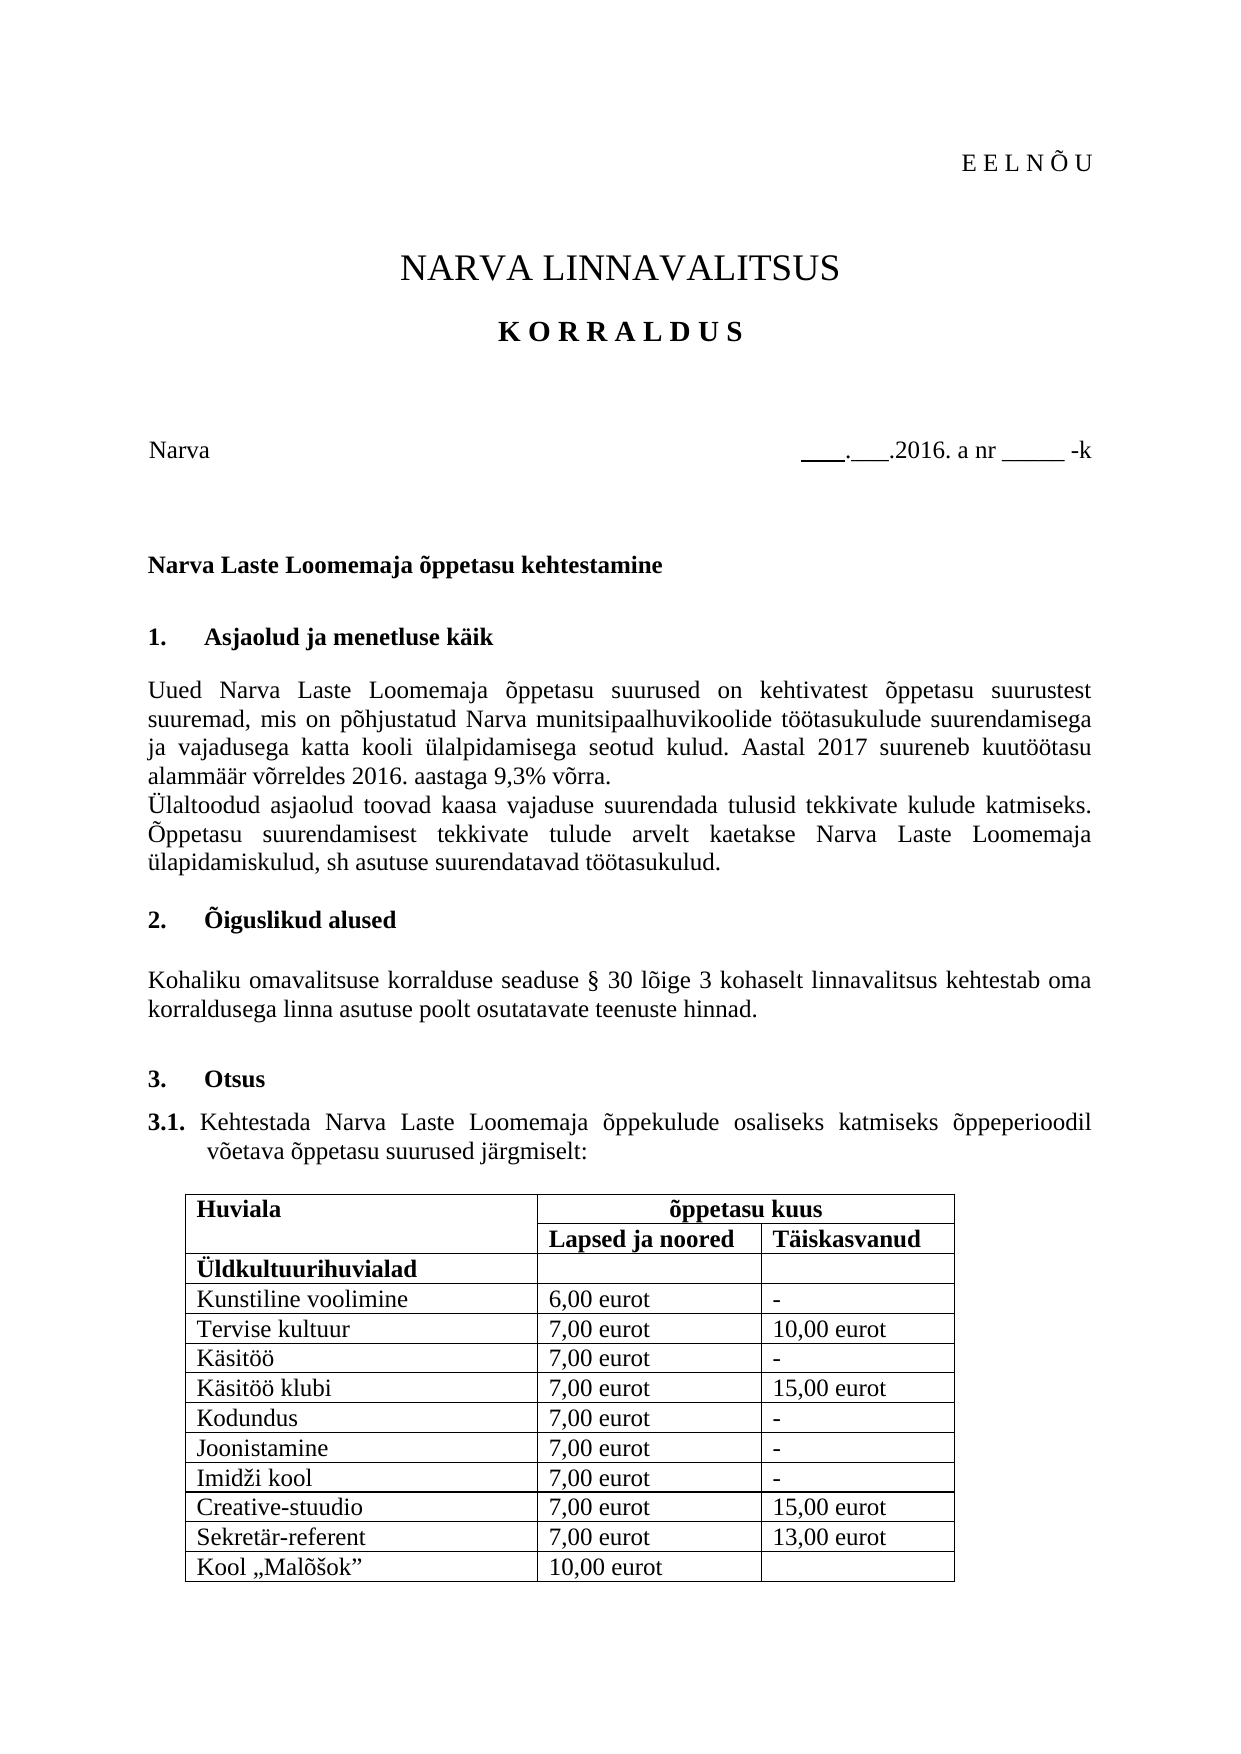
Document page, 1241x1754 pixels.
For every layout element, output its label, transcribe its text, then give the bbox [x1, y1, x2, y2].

subtitle E E L N Õ U [148, 148, 1093, 176]
table_cell - [762, 1463, 954, 1491]
table_cell - [762, 1433, 954, 1462]
table_cell Sekretär-referent [186, 1522, 537, 1551]
table_cell Üldkultuurihuvialad [186, 1254, 537, 1283]
text Uued Narva Laste Loomemaja õppetasu suurused on kehtivatest õppetasu suurustest suuremad, mis on põhjustatud Narva munitsipaalhuvikoolide töötasukulude suurendamisega ja vajadusega katta kooli ülalpidamisega seotud kulud. Aastal 2017 suureneb kuutöötasu alammäär võrreldes 2016. aastaga 9,3% võrra. [148, 675, 1093, 790]
list Asjaolud ja menetluse käik [148, 622, 1093, 651]
list Õiguslikud alused [148, 905, 1093, 934]
table_cell Creative-stuudio [186, 1493, 537, 1521]
table_cell 15,00 eurot [762, 1493, 954, 1521]
table_header Huviala [186, 1195, 537, 1253]
table_cell 10,00 eurot [762, 1314, 954, 1342]
subtitle NARVA LINNAVALITSUS [148, 246, 1093, 289]
subtitle K O R R A L D U S [148, 314, 1093, 347]
table_cell Kunstiline voolimine [186, 1284, 537, 1313]
table_cell Käsitöö klubi [186, 1373, 537, 1402]
table_cell 7,00 eurot [538, 1344, 761, 1372]
table_cell 7,00 eurot [538, 1463, 761, 1491]
table_cell 7,00 eurot [538, 1433, 761, 1462]
table_cell - [762, 1284, 954, 1313]
text Narva Laste Loomemaja õppetasu kehtestamine [148, 550, 1093, 579]
table_cell [762, 1552, 954, 1581]
table_cell Joonistamine [186, 1433, 537, 1462]
table_cell - [762, 1403, 954, 1432]
table_cell - [762, 1344, 954, 1372]
table_cell Lapsed ja noored [538, 1224, 761, 1253]
table_cell Imidži kool [186, 1463, 537, 1491]
table_cell Kool „Malõšok” [186, 1552, 537, 1581]
text Kohaliku omavalitsuse korralduse seaduse § 30 lõige 3 kohaselt linnavalitsus kehtestab oma korraldusega linna asutuse poolt osutatavate teenuste hinnad. [148, 965, 1093, 1023]
list Otsus [148, 1064, 1093, 1093]
table_cell Кodundus [186, 1403, 537, 1432]
table_cell 15,00 eurot [762, 1373, 954, 1402]
table_cell 10,00 eurot [538, 1552, 761, 1581]
table_cell 13,00 eurot [762, 1522, 954, 1551]
table_cell 7,00 eurot [538, 1373, 761, 1402]
table_cell [538, 1254, 761, 1283]
table_cell Täiskasvanud [762, 1224, 954, 1253]
text Narva .___.2016. a nr _____ -k [148, 435, 1093, 464]
table_cell [762, 1254, 954, 1283]
table_cell 6,00 eurot [538, 1284, 761, 1313]
text Ülaltoodud asjaolud toovad kaasa vajaduse suurendada tulusid tekkivate kulude katmiseks. Õppetasu suurendamisest tekkivate tulude arvelt kaetakse Narva Laste Loomemaja ülapidamiskulud, sh asutuse suurendatavad töötasukulud. [148, 790, 1093, 876]
table_header õppetasu kuus [538, 1195, 954, 1223]
table_cell 7,00 eurot [538, 1493, 761, 1521]
table_cell 7,00 eurot [538, 1522, 761, 1551]
table_cell Tervise kultuur [186, 1314, 537, 1342]
table_cell 7,00 eurot [538, 1314, 761, 1342]
table_cell Käsitöö [186, 1344, 537, 1372]
table_cell 7,00 eurot [538, 1403, 761, 1432]
text 3.1. Kehtestada Narva Laste Loomemaja õppekulude osaliseks katmiseks õppeperioodil võetava õppetasu suurused järgmiselt: [148, 1107, 1093, 1165]
